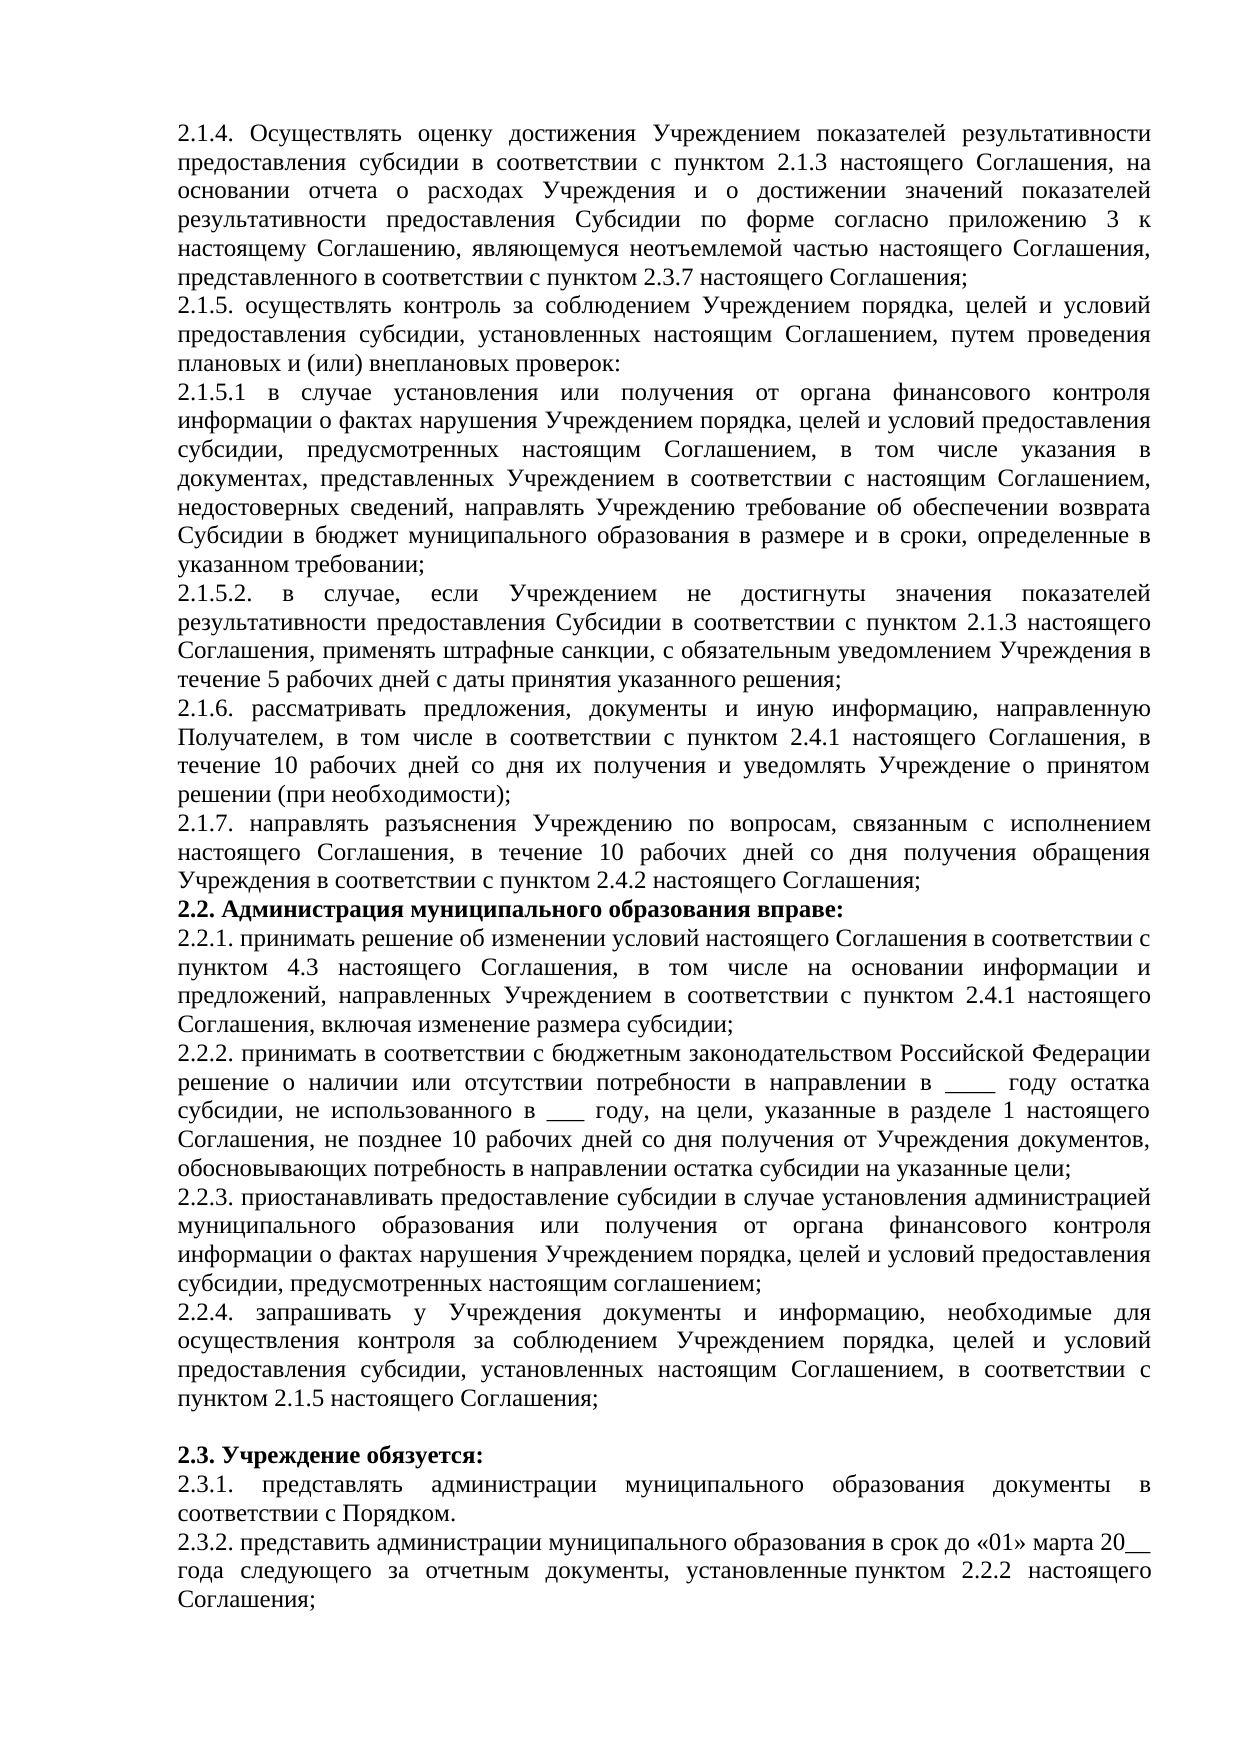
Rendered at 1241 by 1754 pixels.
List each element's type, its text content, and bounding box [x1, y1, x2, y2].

text 2.1.5. осуществлять контроль за соблюдением Учреждением порядка, целей и условий предоставления субсидии, установленных настоящим Соглашением, путем проведения плановых и (или) внеплановых проверок: [177, 291, 1152, 377]
text 2.1.6. рассматривать предложения, документы и иную информацию, направленную Получателем, в том числе в соответствии с пунктом 2.4.1 настоящего Соглашения, в течение 10 рабочих дней со дня их получения и уведомлять Учреждение о принятом решении (при необходимости); [177, 693, 1152, 808]
text 2.3.2. представить администрации муниципального образования в срок до «01» марта 20__ года следующего за отчетным документы, установленные пунктом 2.2.2 настоящего Соглашения; [177, 1527, 1152, 1613]
text 2.1.7. направлять разъяснения Учреждению по вопросам, связанным с исполнением настоящего Соглашения, в течение 10 рабочих дней со дня получения обращения Учреждения в соответствии с пунктом 2.4.2 настоящего Соглашения; [177, 808, 1152, 894]
text 2.1.5.1 в случае установления или получения от органа финансового контроля информации о фактах нарушения Учреждением порядка, целей и условий предоставления субсидии, предусмотренных настоящим Соглашением, в том числе указания в документах, представленных Учреждением в соответствии с настоящим Соглашением, недостоверных сведений, направлять Учреждению требование об обеспечении возврата Субсидии в бюджет муниципального образования в размере и в сроки, определенные в указанном требовании; [177, 377, 1152, 578]
text 2.2.3. приостанавливать предоставление субсидии в случае установления администрацией муниципального образования или получения от органа финансового контроля информации о фактах нарушения Учреждением порядка, целей и условий предоставления субсидии, предусмотренных настоящим соглашением; [177, 1182, 1152, 1297]
text 2.3. Учреждение обязуется: [177, 1441, 1152, 1469]
text 2.1.4. Осуществлять оценку достижения Учреждением показателей результативности предоставления субсидии в соответствии с пунктом 2.1.3 настоящего Соглашения, на основании отчета о расходах Учреждения и о достижении значений показателей результативности предоставления Субсидии по форме согласно приложению 3 к настоящему Соглашению, являющемуся неотъемлемой частью настоящего Соглашения, представленного в соответствии с пунктом 2.3.7 настоящего Соглашения; [177, 118, 1152, 291]
text 2.2.4. запрашивать у Учреждения документы и информацию, необходимые для осуществления контроля за соблюдением Учреждением порядка, целей и условий предоставления субсидии, установленных настоящим Соглашением, в соответствии с пунктом 2.1.5 настоящего Соглашения; [177, 1297, 1152, 1412]
text 2.3.1. представлять администрации муниципального образования документы в соответствии с Порядком. [177, 1469, 1152, 1527]
text 2.2. Администрация муниципального образования вправе: [177, 894, 1152, 923]
text 2.1.5.2. в случае, если Учреждением не достигнуты значения показателей результативности предоставления Субсидии в соответствии с пунктом 2.1.3 настоящего Соглашения, применять штрафные санкции, с обязательным уведомлением Учреждения в течение 5 рабочих дней с даты принятия указанного решения; [177, 578, 1152, 693]
text 2.2.1. принимать решение об изменении условий настоящего Соглашения в соответствии с пунктом 4.3 настоящего Соглашения, в том числе на основании информации и предложений, направленных Учреждением в соответствии с пунктом 2.4.1 настоящего Соглашения, включая изменение размера субсидии; [177, 923, 1152, 1038]
text 2.2.2. принимать в соответствии с бюджетным законодательством Российской Федерации решение о наличии или отсутствии потребности в направлении в ____ году остатка субсидии, не использованного в ___ году, на цели, указанные в разделе 1 настоящего Соглашения, не позднее 10 рабочих дней со дня получения от Учреждения документов, обосновывающих потребность в направлении остатка субсидии на указанные цели; [177, 1038, 1152, 1182]
